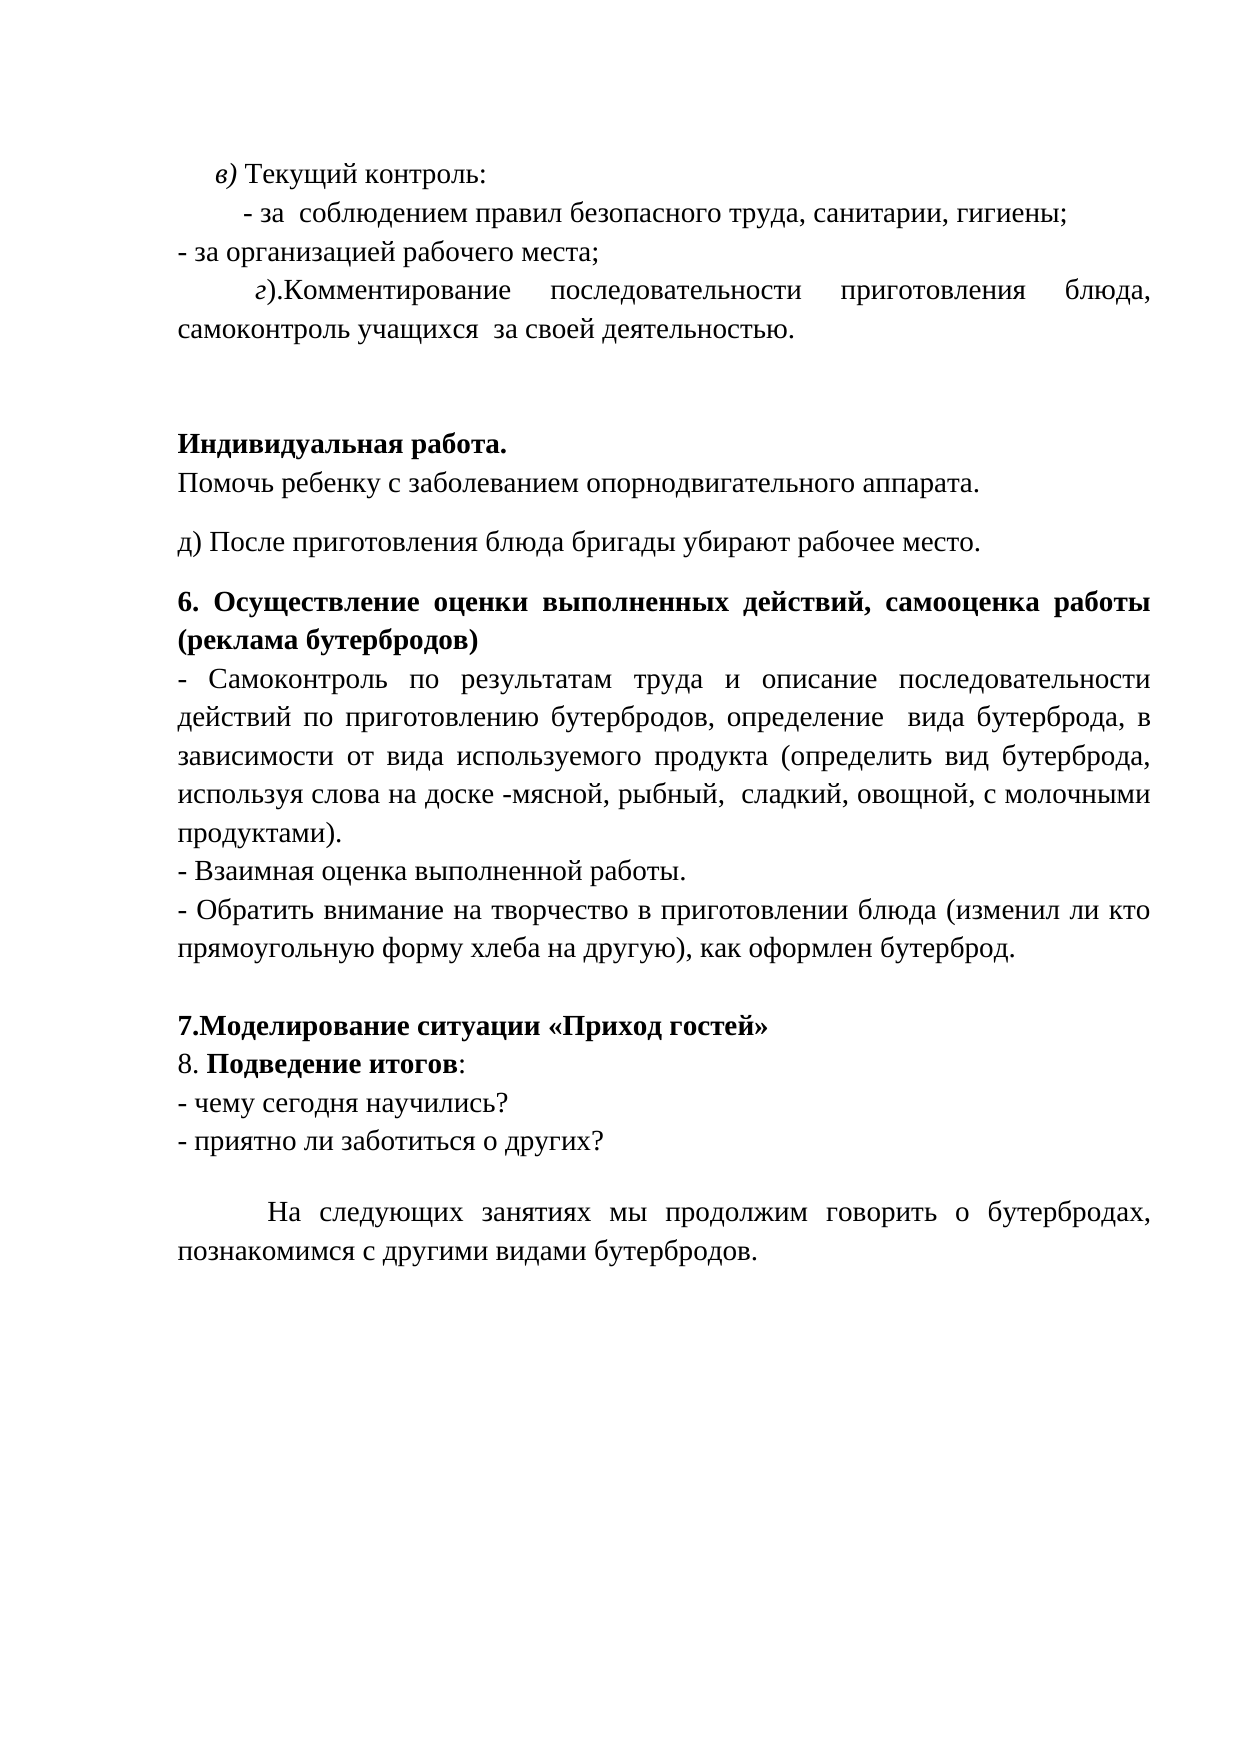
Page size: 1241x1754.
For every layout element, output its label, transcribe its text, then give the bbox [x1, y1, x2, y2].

text 8. Подведение итогов: [177, 1046, 1152, 1080]
text Индивидуальная работа. [177, 426, 1152, 460]
text На следующих занятиях мы продолжим говорить о бутербродах, познакомимся с другими видами бутербродов. [177, 1194, 1152, 1266]
text - приятно ли заботиться о других? [177, 1123, 1152, 1157]
text г).Комментирование последовательности приготовления блюда, самоконтроль учащихся за своей деятельностью. [177, 272, 1152, 344]
text д) После приготовления блюда бригады убирают рабочее место. [177, 524, 1152, 558]
text 7.Моделирование ситуации «Приход гостей» [177, 1008, 1152, 1041]
text - Взаимная оценка выполненной работы. [177, 853, 1152, 887]
text - Самоконтроль по результатам труда и описание последовательности действий по приготовлению бутербродов, определение вида бутерброда, в зависимости от вида используемого продукта (определить вид бутерброда, используя слова на доске -мясной, рыбный, сладкий, овощной, с молочными продуктами). [177, 661, 1152, 848]
text - чему сегодня научились? [177, 1085, 1152, 1118]
text Помочь ребенку с заболеванием опорнодвигательного аппарата. [177, 465, 1152, 498]
text в) Текущий контроль: [215, 157, 1152, 190]
text - Обратить внимание на творчество в приготовлении блюда (изменил ли кто прямоугольную форму хлеба на другую), как оформлен бутерброд. [177, 892, 1152, 964]
text 6. Осуществление оценки выполненных действий, самооценка работы (реклама бутербродов) [177, 584, 1152, 656]
text - за соблюдением правил безопасного труда, санитарии, гигиены; [177, 195, 1152, 229]
text - за организацией рабочего места; [177, 234, 1152, 267]
